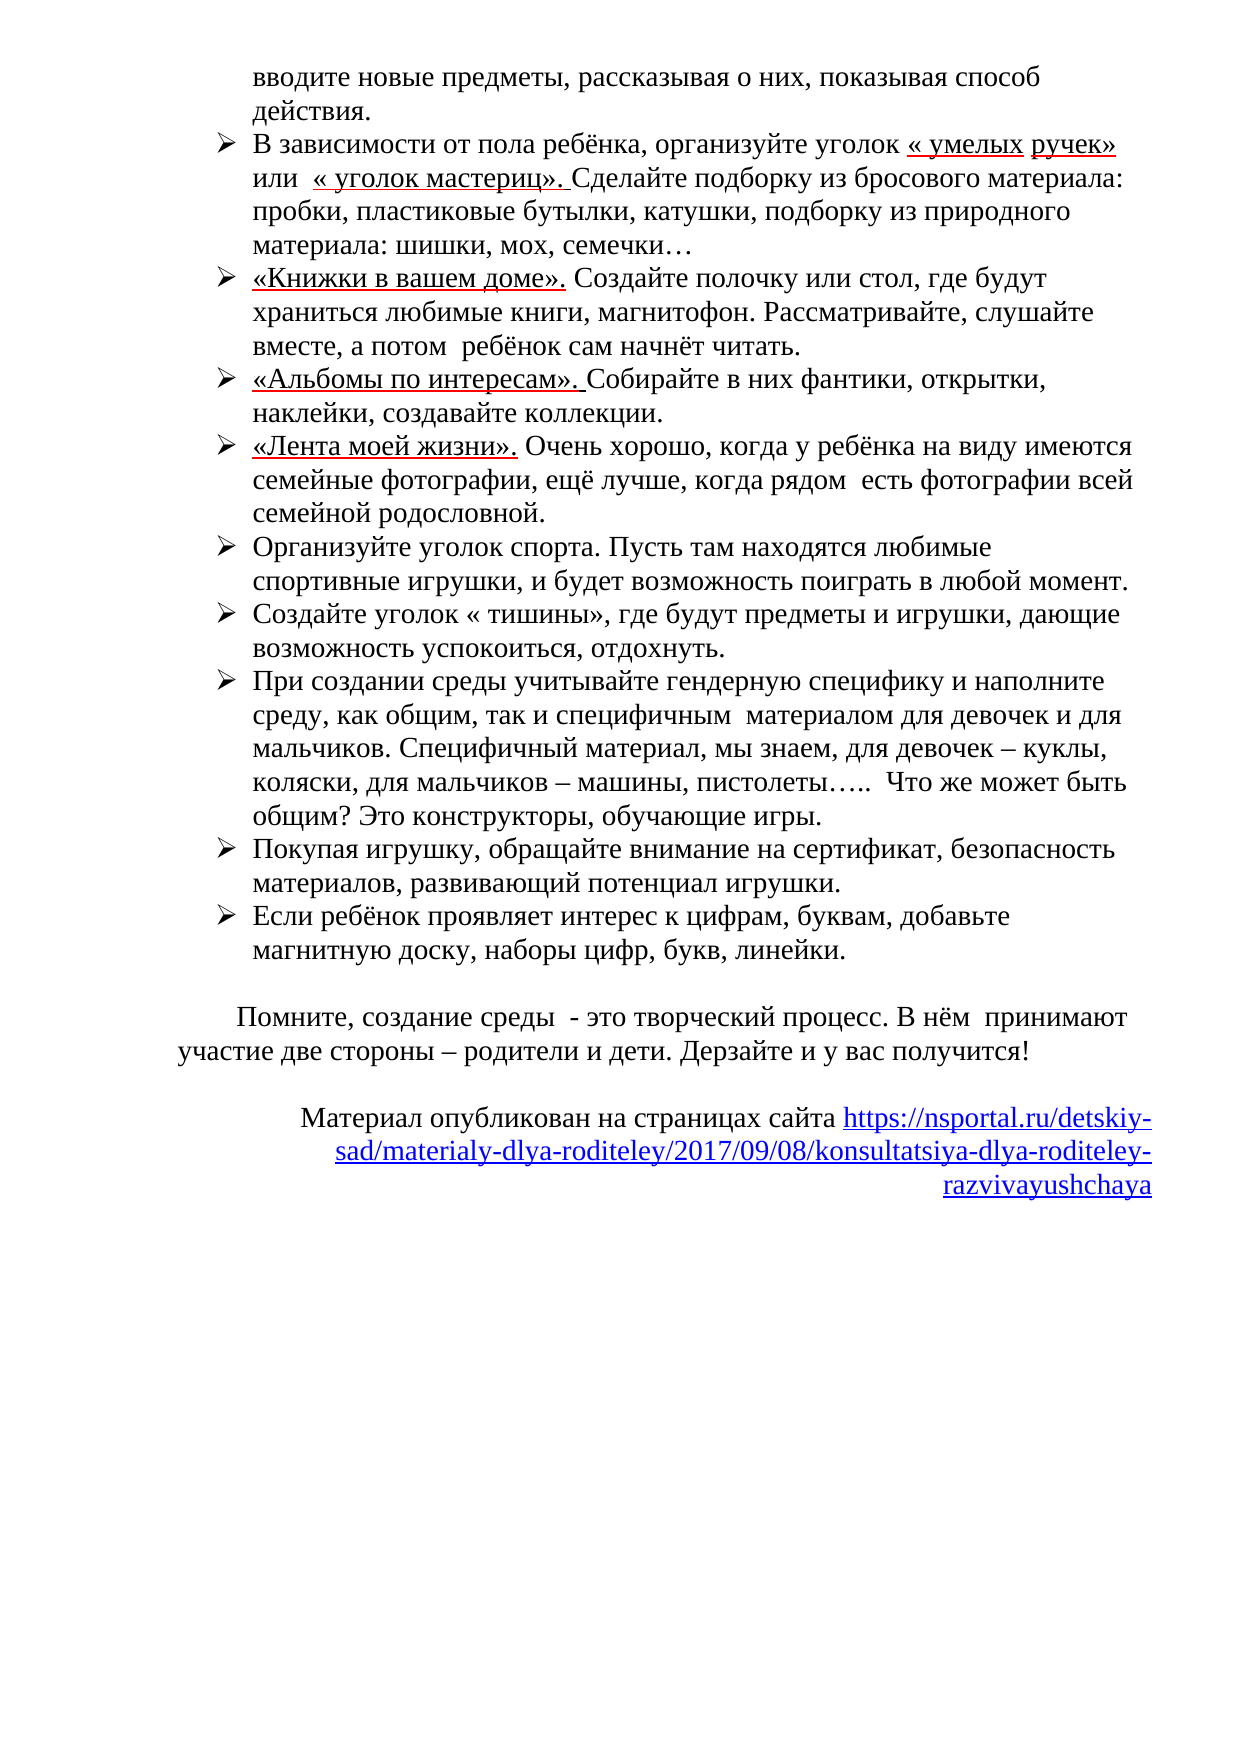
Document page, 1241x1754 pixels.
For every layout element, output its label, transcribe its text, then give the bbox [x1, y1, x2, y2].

list В зависимости от пола ребёнка, организуйте уголок « умелых ручек» или « уголок мастериц». Сделайте подборку из бросового материала: пробки, пластиковые бутылки, катушки, подборку из природного материала: шишки, мох, семечки… [215, 126, 1152, 260]
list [215, 59, 1152, 126]
list При создании среды учитывайте гендерную специфику и наполните среду, как общим, так и специфичным материалом для девочек и для мальчиков. Специфичный материал, мы знаем, для девочек – куклы, коляски, для мальчиков – машины, пистолеты….. Что же может быть общим? Это конструкторы, обучающие игры. [215, 663, 1152, 831]
list «Книжки в вашем доме». Создайте полочку или стол, где будут храниться любимые книги, магнитофон. Рассматривайте, слушайте вместе, а потом ребёнок сам начнёт читать. [215, 260, 1152, 361]
list Создайте уголок « тишины», где будут предметы и игрушки, дающие возможность успокоиться, отдохнуть. [215, 596, 1152, 663]
list Если ребёнок проявляет интерес к цифрам, буквам, добавьте магнитную доску, наборы цифр, букв, линейки. [215, 898, 1152, 966]
list Покупая игрушку, обращайте внимание на сертификат, безопасность материалов, развивающий потенциал игрушки. [215, 831, 1152, 898]
list Помните, создание среды - это творческий процесс. В нём принимают участие две стороны – родители и дети. Дерзайте и у вас получится! [177, 999, 1152, 1066]
list «Лента моей жизни». Очень хорошо, когда у ребёнка на виду имеются семейные фотографии, ещё лучше, когда рядом есть фотографии всей семейной родословной. [215, 428, 1152, 529]
list Материал опубликован на страницах сайта https://nsportal.ru/detskiy-sad/materialy-dlya-roditeley/2017/09/08/konsultatsiya-dlya-roditeley-razvivayushchaya [177, 1100, 1152, 1200]
list «Альбомы по интересам». Собирайте в них фантики, открытки, наклейки, создавайте коллекции. [215, 361, 1152, 428]
list Организуйте уголок спорта. Пусть там находятся любимые спортивные игрушки, и будет возможность поиграть в любой момент. [215, 529, 1152, 596]
